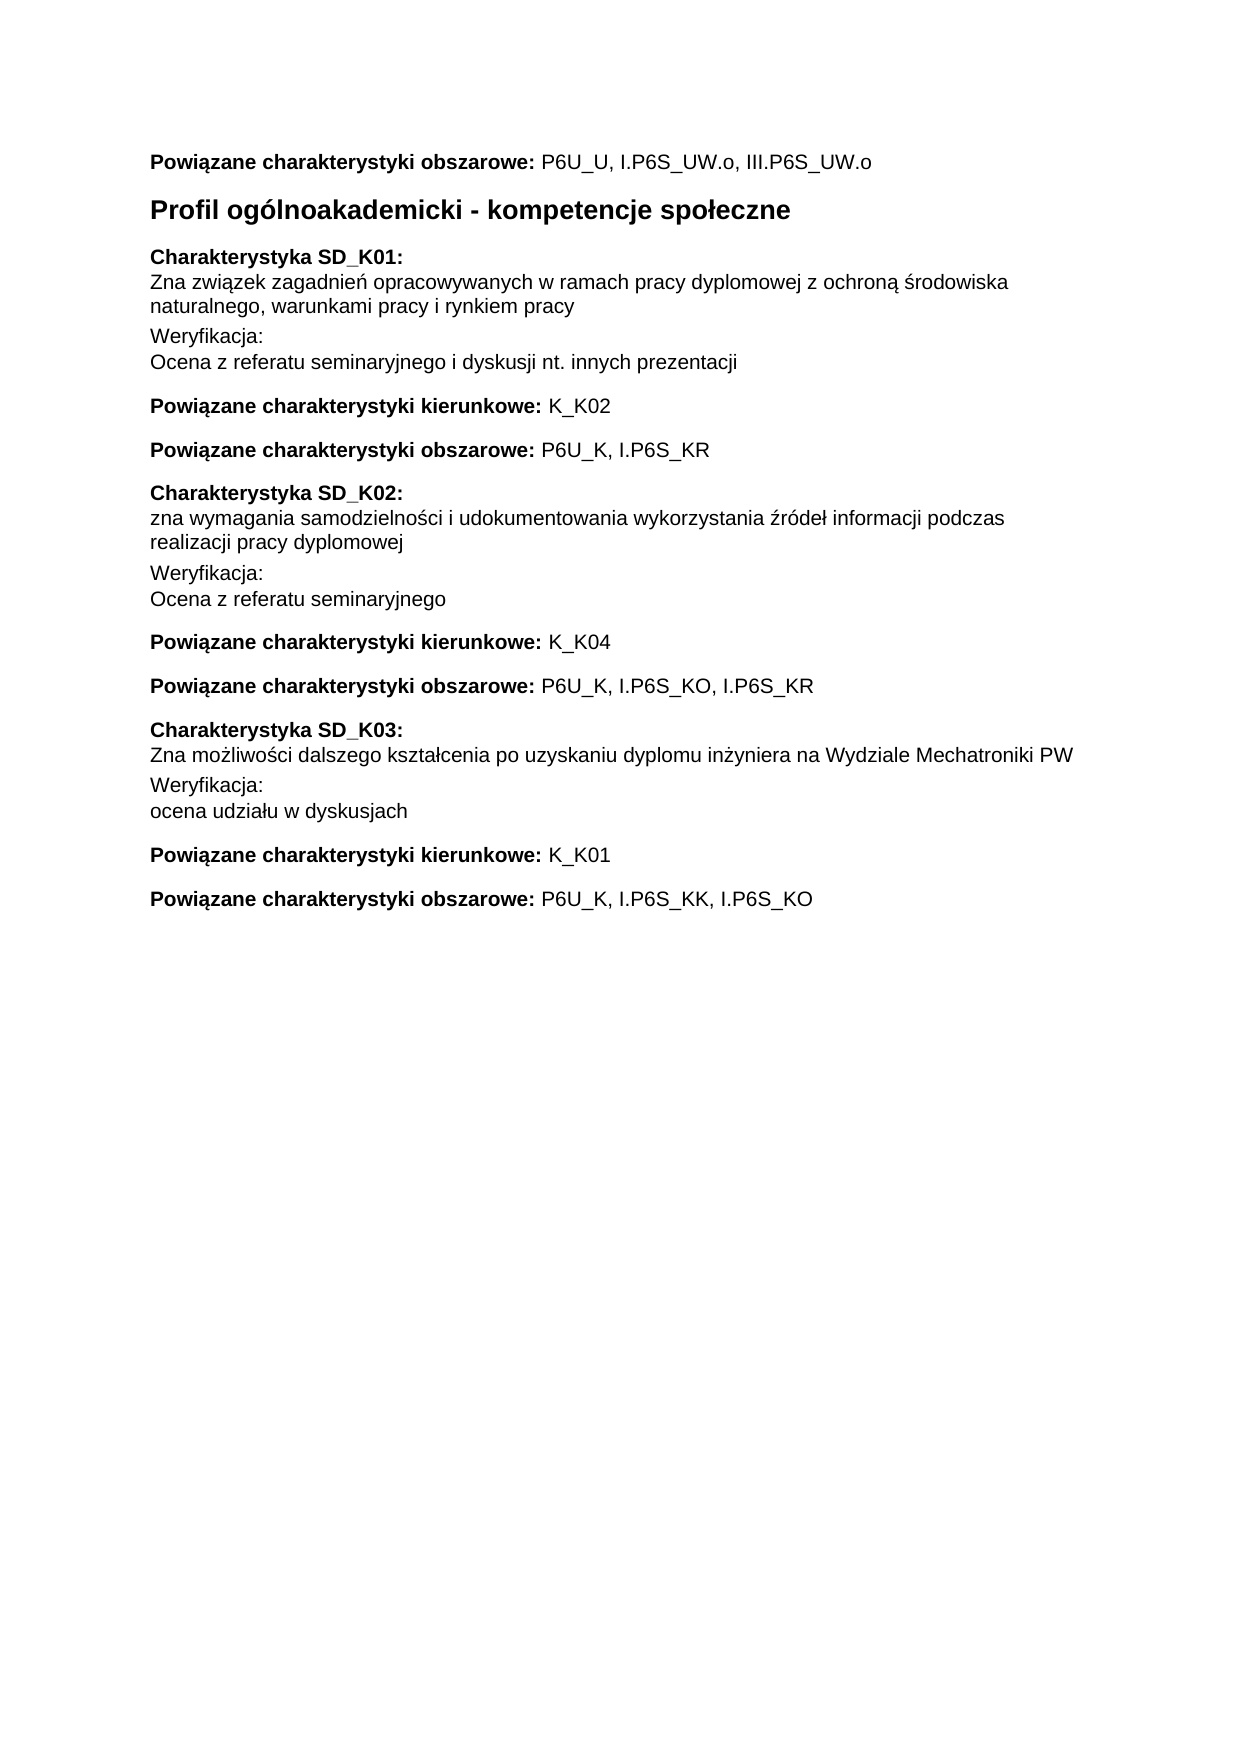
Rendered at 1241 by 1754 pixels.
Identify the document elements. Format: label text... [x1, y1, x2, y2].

text Powiązane charakterystyki obszarowe: P6U_K, I.P6S_KO, I.P6S_KR [150, 674, 1090, 698]
text Weryfikacja: [150, 324, 1090, 348]
text Zna możliwości dalszego kształcenia po uzyskaniu dyplomu inżyniera na Wydziale Mechatroniki PW [150, 743, 1090, 767]
text Zna związek zagadnień opracowywanych w ramach pracy dyplomowej z ochroną środowiska naturalnego, warunkami pracy i rynkiem pracy [150, 270, 1090, 318]
text Powiązane charakterystyki kierunkowe: K_K04 [150, 630, 1090, 654]
text Charakterystyka SD_K02: [150, 481, 1090, 505]
text Powiązane charakterystyki kierunkowe: K_K01 [150, 843, 1090, 867]
text Powiązane charakterystyki obszarowe: P6U_K, I.P6S_KK, I.P6S_KO [150, 886, 1090, 910]
text Ocena z referatu seminaryjnego [150, 586, 1090, 610]
text Powiązane charakterystyki obszarowe: P6U_K, I.P6S_KR [150, 437, 1090, 461]
text zna wymagania samodzielności i udokumentowania wykorzystania źródeł informacji podczas realizacji pracy dyplomowej [150, 506, 1090, 554]
subtitle Profil ogólnoakademicki - kompetencje społeczne [150, 194, 1090, 225]
text ocena udziału w dyskusjach [150, 799, 1090, 823]
text Powiązane charakterystyki obszarowe: P6U_U, I.P6S_UW.o, III.P6S_UW.o [150, 150, 1090, 174]
text Weryfikacja: [150, 560, 1090, 584]
text Weryfikacja: [150, 773, 1090, 797]
text Powiązane charakterystyki kierunkowe: K_K02 [150, 394, 1090, 418]
text Charakterystyka SD_K01: [150, 245, 1090, 269]
text Charakterystyka SD_K03: [150, 718, 1090, 742]
text Ocena z referatu seminaryjnego i dyskusji nt. innych prezentacji [150, 350, 1090, 374]
